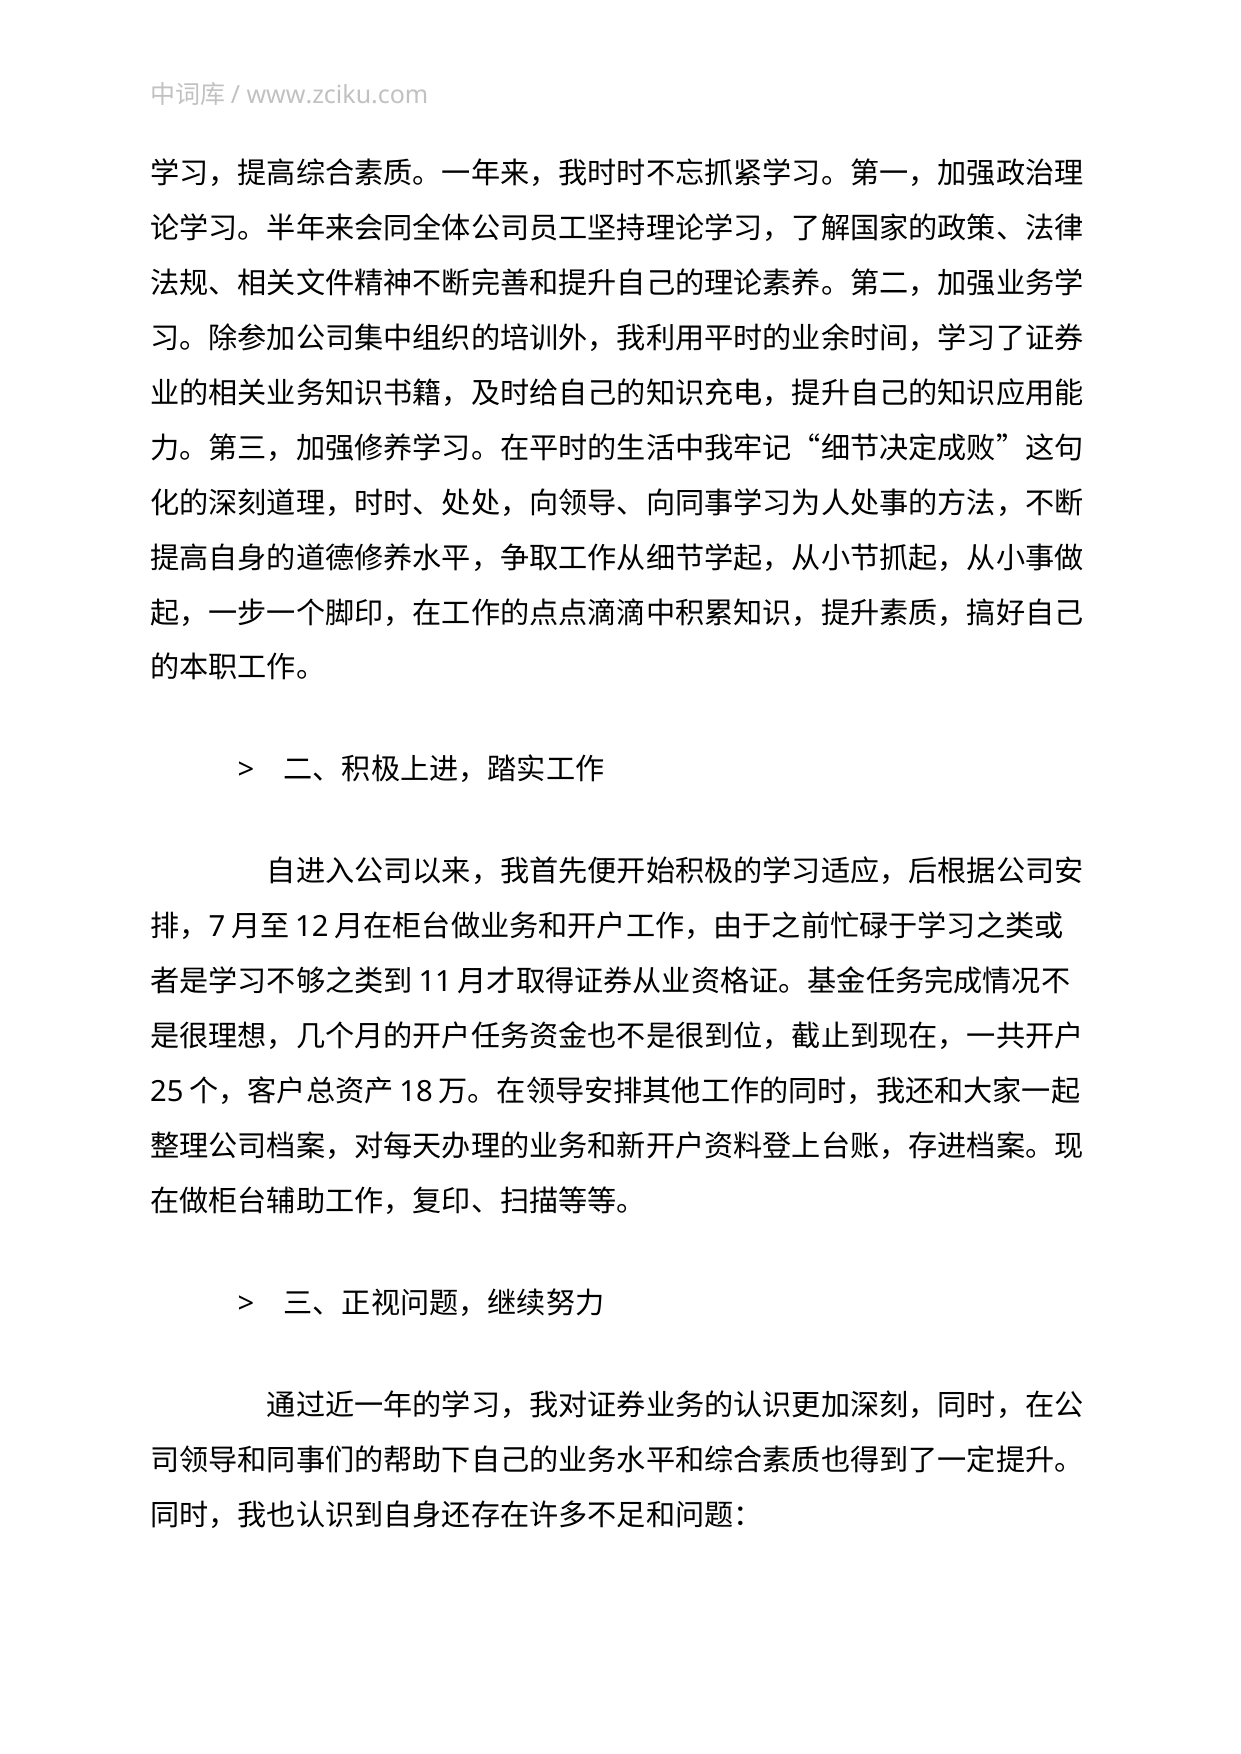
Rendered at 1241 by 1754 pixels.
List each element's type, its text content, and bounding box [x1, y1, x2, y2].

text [150, 150, 1090, 686]
text > 二、积极上进，踏实工作 [150, 746, 1090, 788]
text > 三、正视问题，继续努力 [150, 1279, 1090, 1322]
text 通过近一年的学习，我对证券业务的认识更加深刻，同时，在公司领导和同事们的帮助下自己的业务水平和综合素质也得到了一定提升。同时，我也认识到自身还存在许多不足和问题： [150, 1381, 1090, 1533]
text 自进入公司以来，我首先便开始积极的学习适应，后根据公司安排，7月至12月在柜台做业务和开户工作，由于之前忙碌于学习之类或者是学习不够之类到11月才取得证券从业资格证。基金任务完成情况不是很理想，几个月的开户任务资金也不是很到位，截止到现在，一共开户25个，客户总资产18万。在领导安排其他工作的同时，我还和大家一起整理公司档案，对每天办理的业务和新开户资料登上台账，存进档案。现在做柜台辅助工作，复印、扫描等等。 [150, 848, 1090, 1220]
